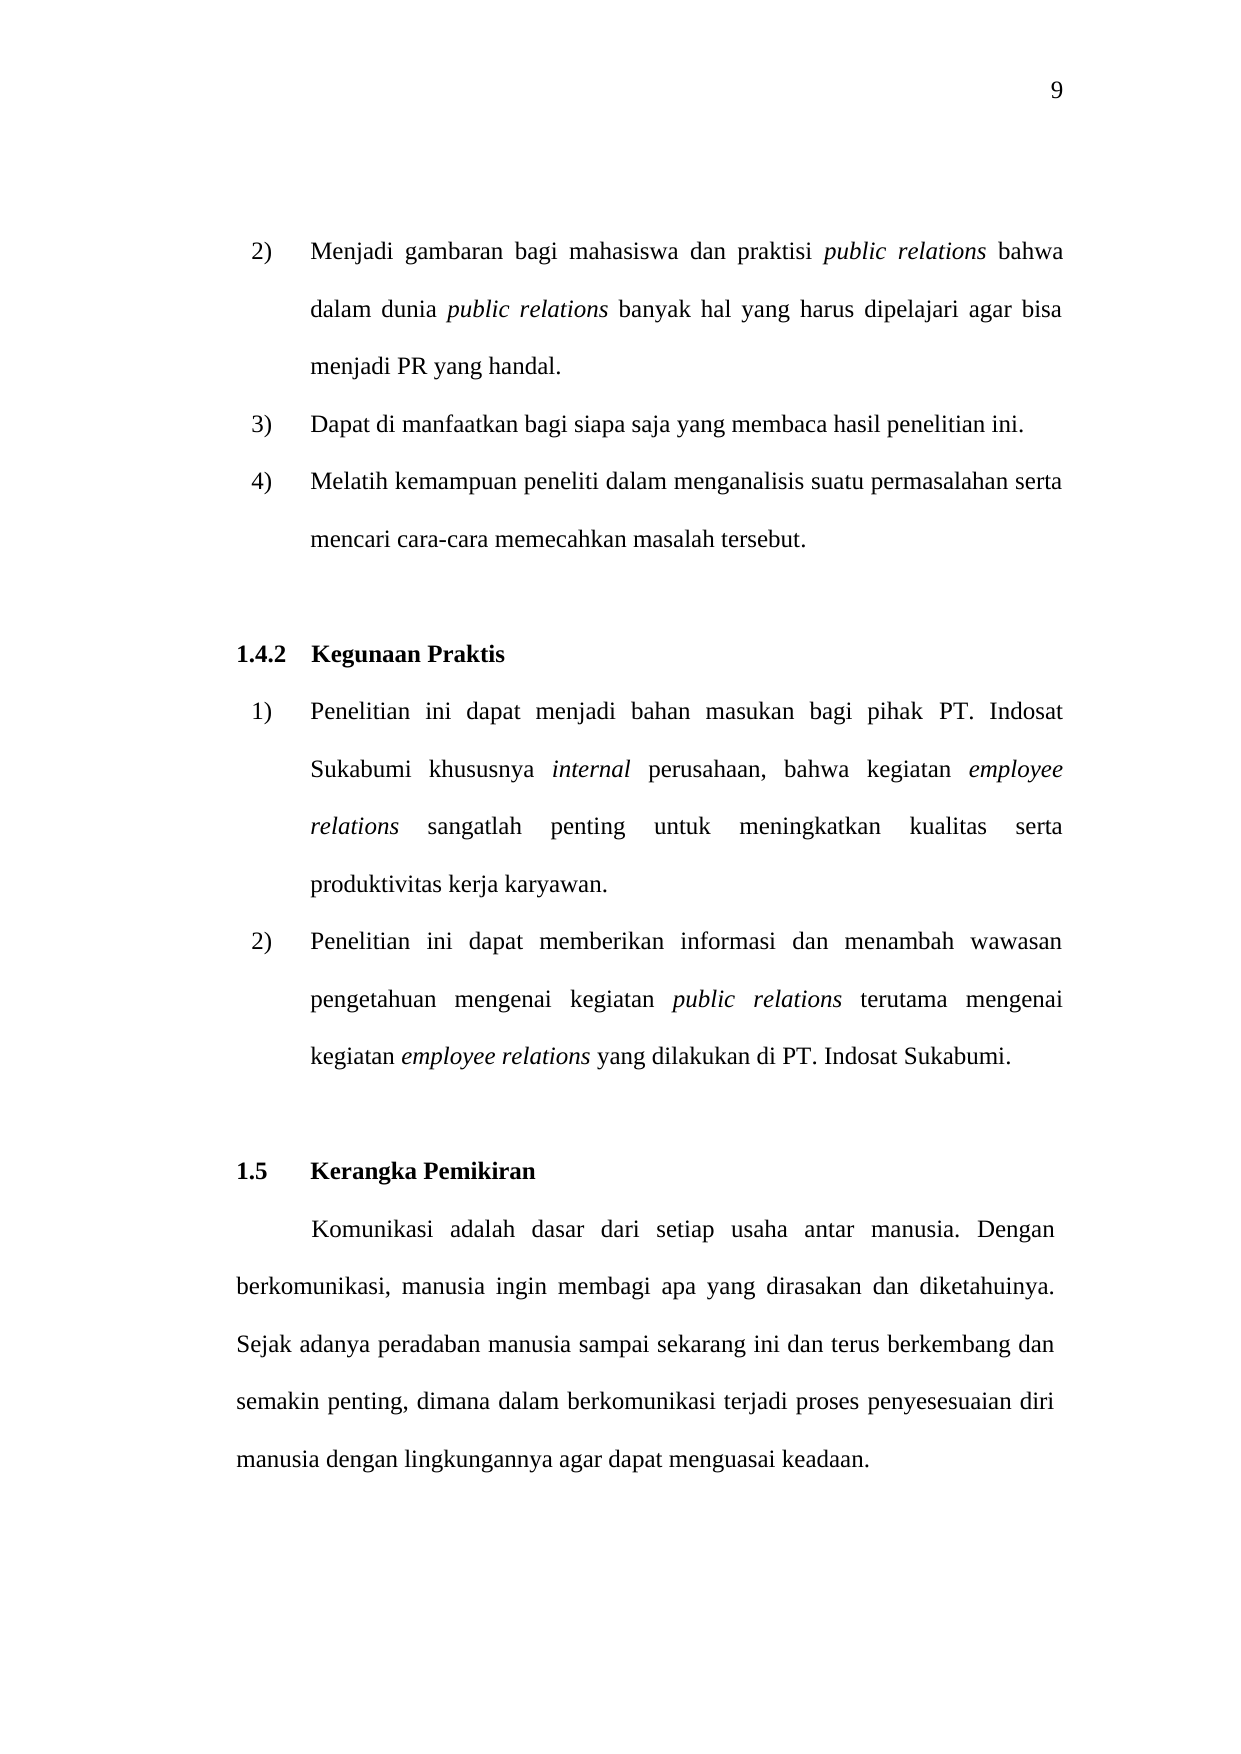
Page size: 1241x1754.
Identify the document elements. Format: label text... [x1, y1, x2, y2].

text Komunikasi adalah dasar dari setiap usaha antar manusia. Dengan berkomunikasi, manusia ingin membagi apa yang dirasakan dan diketahuinya. Sejak adanya peradaban manusia sampai sekarang ini dan terus berkembang dan semakin penting, dimana dalam berkomunikasi terjadi proses penyesesuaian diri manusia dengan lingkungannya agar dapat menguasai keadaan. [236, 1214, 1056, 1472]
list Penelitian ini dapat memberikan informasi dan menambah wawasan pengetahuan mengenai kegiatan public relations terutama mengenai kegiatan employee relations yang dilakukan di PT. Indosat Sukabumi. [251, 926, 1063, 1070]
list Kerangka Pemikiran [236, 1156, 1063, 1185]
list Kegunaan Praktis [236, 639, 1063, 667]
list Dapat di manfaatkan bagi siapa saja yang membaca hasil penelitian ini. [251, 409, 1063, 437]
list Melatih kemampuan peneliti dalam menganalisis suatu permasalahan serta mencari cara-cara memecahkan masalah tersebut. [251, 466, 1063, 552]
list Penelitian ini dapat menjadi bahan masukan bagi pihak PT. Indosat Sukabumi khususnya internal perusahaan, bahwa kegiatan employee relations sangatlah penting untuk meningkatkan kualitas serta produktivitas kerja karyawan. [251, 696, 1063, 897]
list Menjadi gambaran bagi mahasiswa dan praktisi public relations bahwa dalam dunia public relations banyak hal yang harus dipelajari agar bisa menjadi PR yang handal. [251, 236, 1063, 380]
